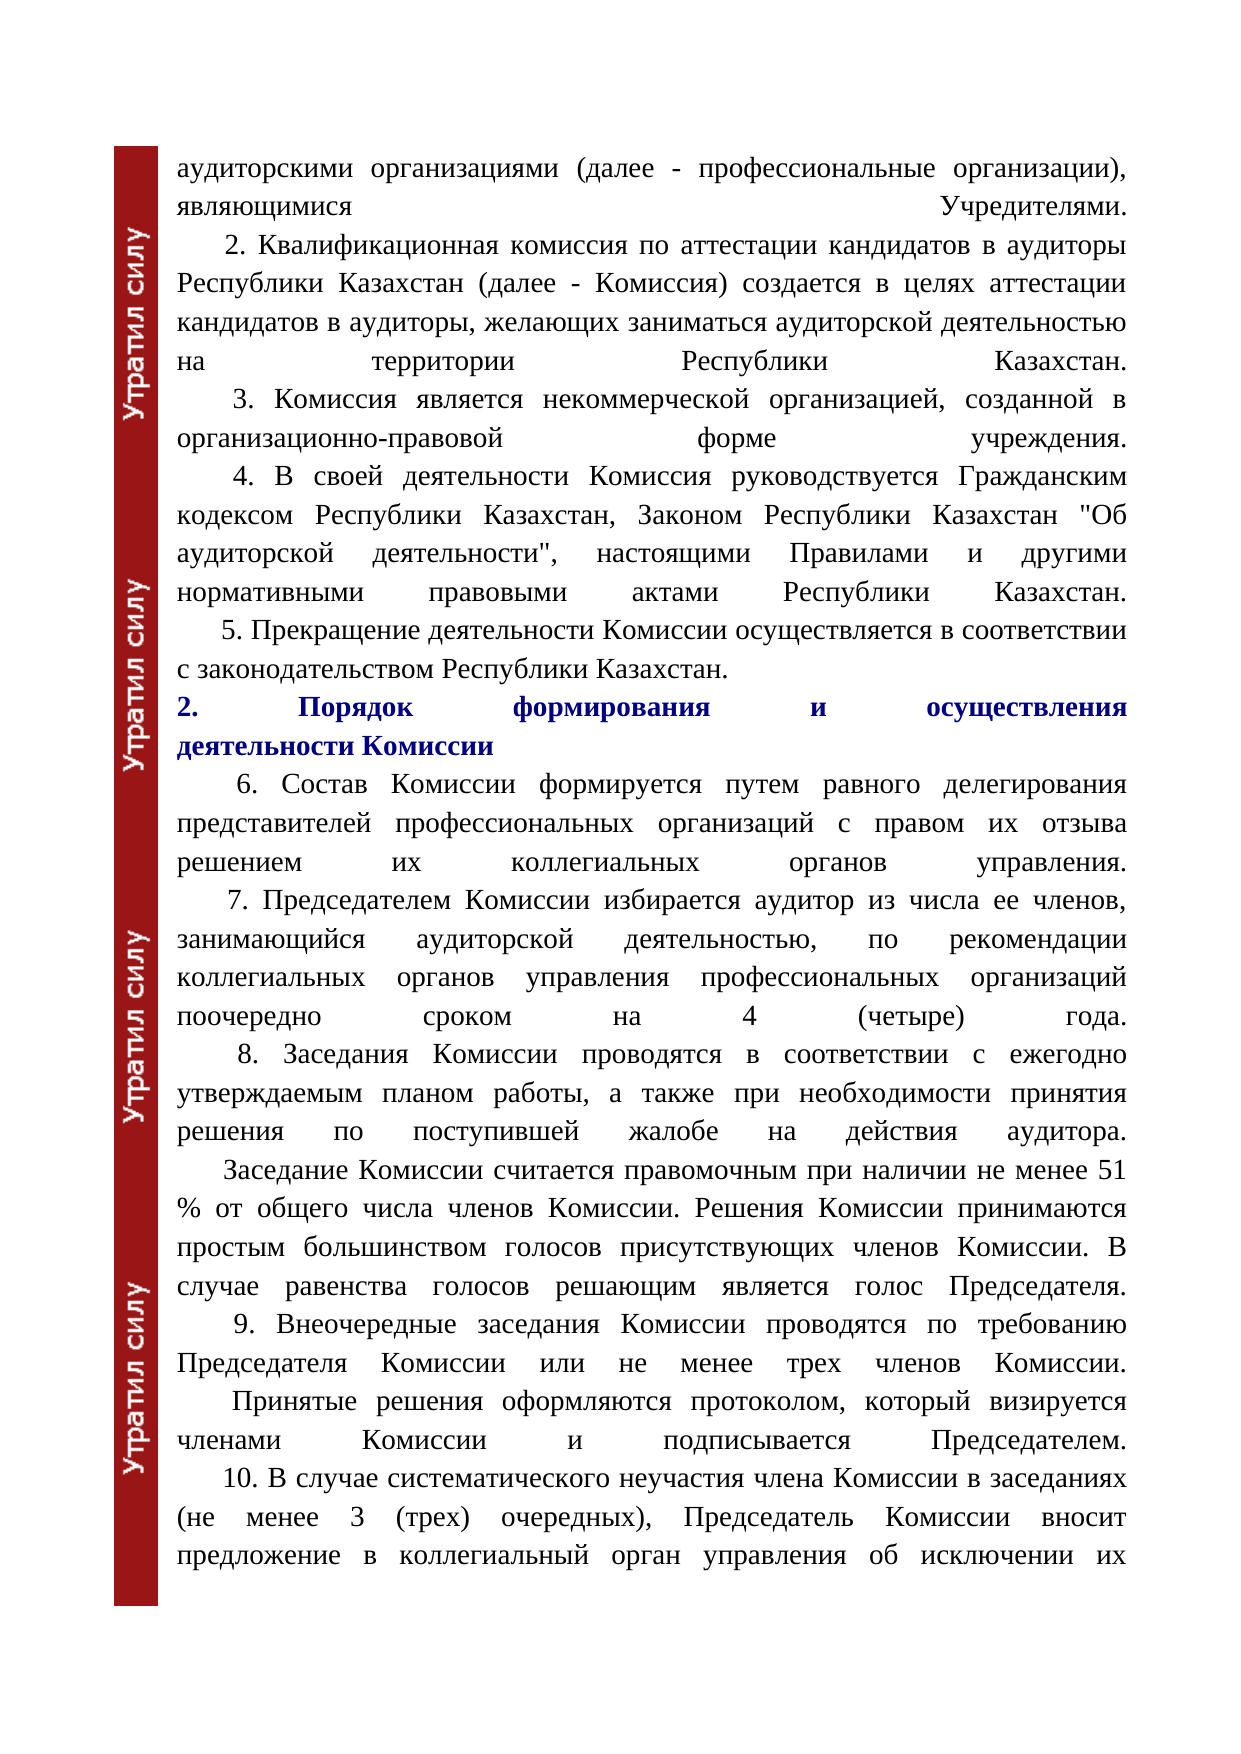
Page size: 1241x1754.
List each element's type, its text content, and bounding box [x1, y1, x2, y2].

picture [114, 146, 158, 150]
picture [114, 1571, 158, 1606]
picture [114, 684, 158, 689]
text 2. Порядок формирования и осуществления деятельности Комиссии [112, 689, 1128, 762]
picture [114, 762, 158, 767]
